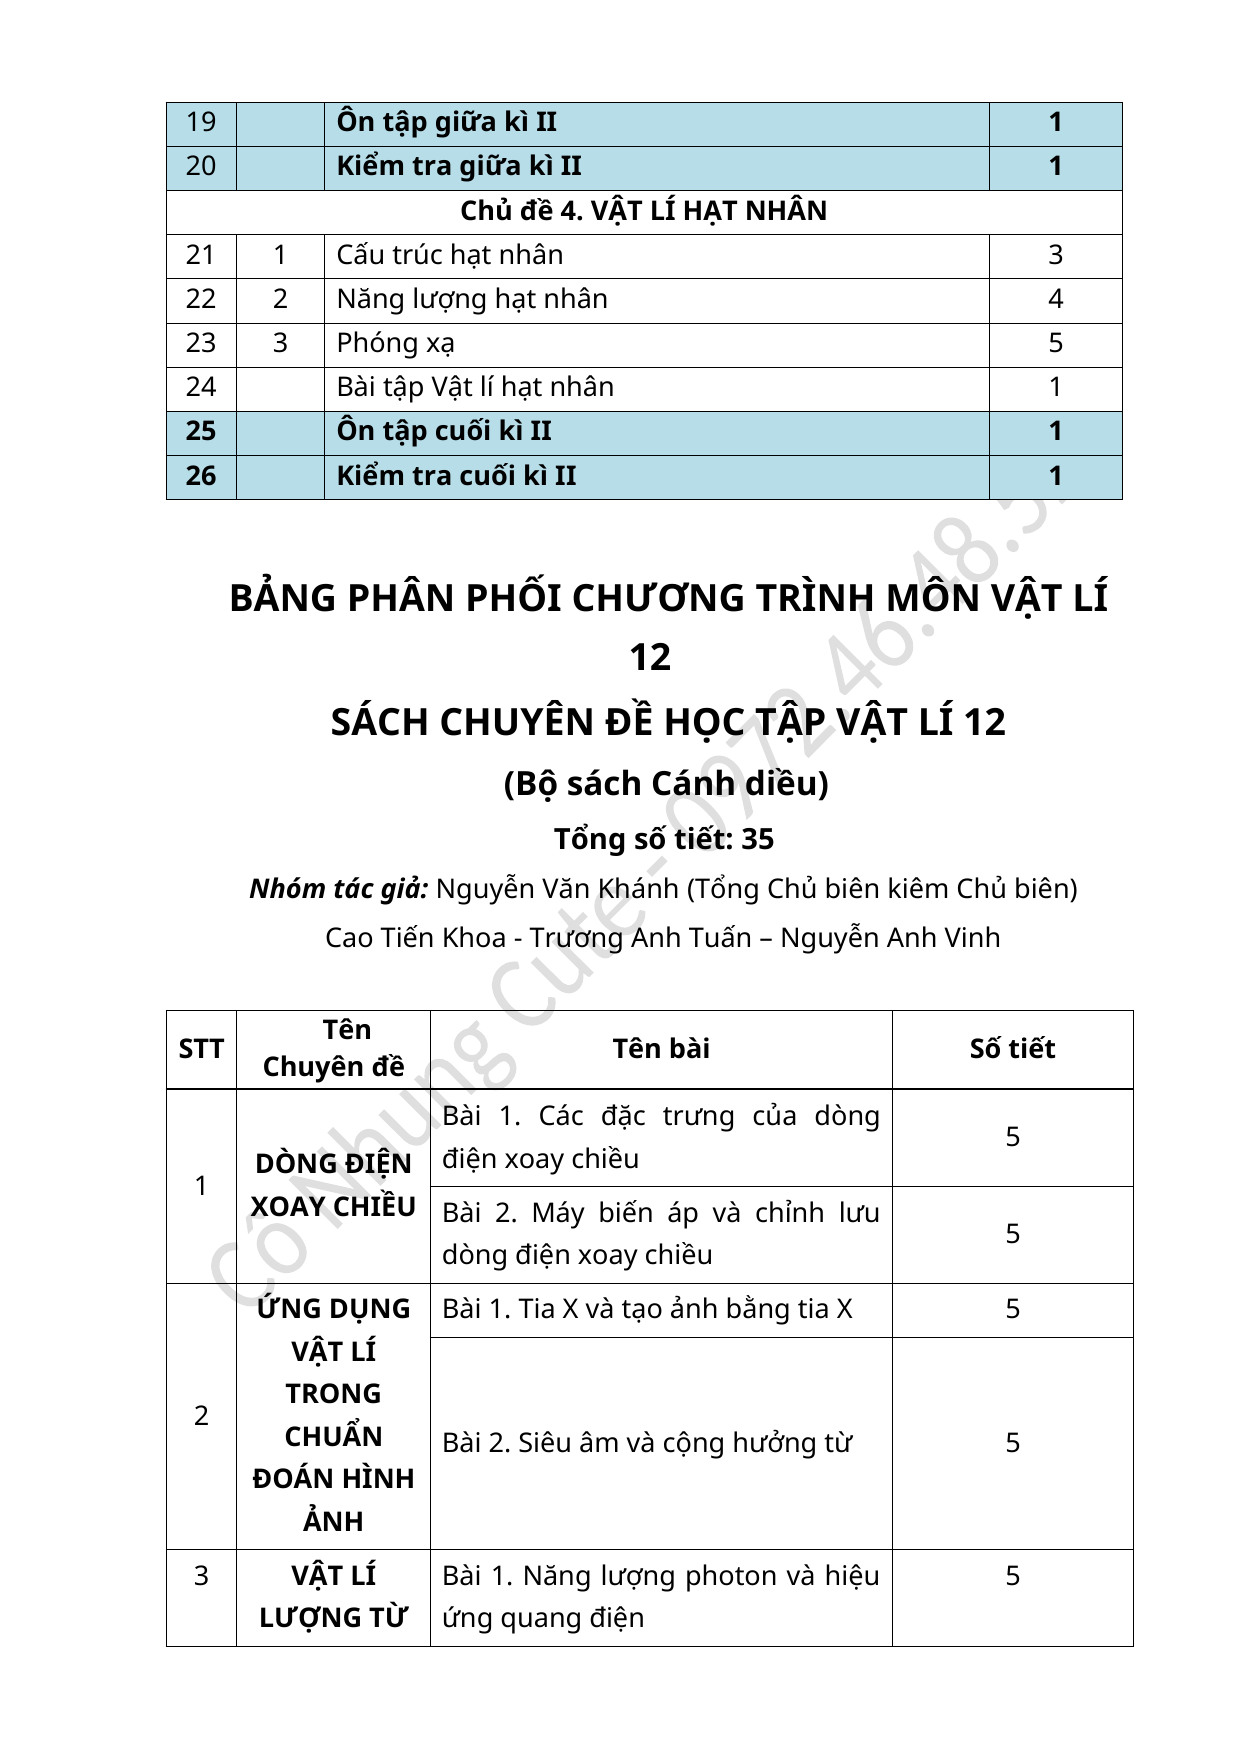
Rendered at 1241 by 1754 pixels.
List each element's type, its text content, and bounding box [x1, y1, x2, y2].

table_cell 5 [893, 1550, 1133, 1646]
table_cell [237, 368, 324, 411]
table_cell Kiểm tra cuối kì II [325, 456, 989, 499]
table_cell 2 [237, 279, 324, 322]
table_cell 1 [990, 147, 1122, 190]
table_cell ỨNG DỤNG VẬT LÍ TRONG CHUẨN ĐOÁN HÌNH ẢNH [237, 1284, 430, 1549]
table_header DÒNG ĐIỆN XOAY CHIỀU [237, 1090, 430, 1283]
table_cell Bài 2. Máy biến áp và chỉnh lưu dòng điện xoay chiều [431, 1187, 892, 1283]
text (Bộ sách Cánh diều) [177, 760, 1122, 805]
table_cell 1 [990, 103, 1122, 146]
table_cell [167, 324, 236, 367]
table_cell 1 [990, 456, 1122, 499]
table_cell 3 [167, 1550, 236, 1646]
table_cell Kiểm tra giữa kì II [325, 147, 989, 190]
table_cell [167, 456, 236, 499]
table_cell [167, 412, 236, 455]
table_header Tên Chuyên đề [237, 1011, 430, 1088]
table_cell 3 [990, 235, 1122, 278]
table_cell 5 [893, 1284, 1133, 1337]
table_cell Ôn tập giữa kì II [325, 103, 989, 146]
table_header Tên bài [431, 1011, 892, 1088]
text BẢNG PHÂN PHỐI CHƯƠNG TRÌNH MÔN VẬT LÍ 12 [177, 571, 1122, 681]
table_cell [167, 103, 236, 146]
table_cell 1 [990, 412, 1122, 455]
table_cell 1 [990, 368, 1122, 411]
table_cell Cấu trúc hạt nhân [325, 235, 989, 278]
table_header Số tiết [893, 1011, 1133, 1088]
table_cell 5 [893, 1187, 1133, 1283]
table_cell 1 [237, 235, 324, 278]
table_header STT [167, 1011, 236, 1088]
table_header Bài 1. Các đặc trưng của dòng điện xoay chiều [431, 1090, 892, 1186]
table_cell 5 [893, 1338, 1133, 1549]
table_cell 5 [990, 324, 1122, 367]
table_cell 4 [990, 279, 1122, 322]
table_cell Phóng xạ [325, 324, 989, 367]
table_cell [237, 103, 324, 146]
table_cell Bài 2. Siêu âm và cộng hưởng từ [431, 1338, 892, 1549]
table_cell VẬT LÍ LƯỢNG TỪ [237, 1550, 430, 1646]
text Tổng số tiết: 35 [177, 818, 1122, 858]
table_cell Ôn tập cuối kì II [325, 412, 989, 455]
table_cell [237, 147, 324, 190]
text SÁCH CHUYÊN ĐỀ HỌC TẬP VẬT LÍ 12 [177, 695, 1122, 746]
table_header 1 [167, 1090, 236, 1283]
text Cao Tiến Khoa - Trương Anh Tuấn – Nguyễn Anh Vinh [177, 919, 1122, 956]
table_cell [237, 412, 324, 455]
table_cell Chủ đề 4. VẬT LÍ HẠT NHÂN [167, 191, 1122, 234]
table_cell Năng lượng hạt nhân [325, 279, 989, 322]
table_header 5 [893, 1090, 1133, 1186]
table_cell [237, 456, 324, 499]
table_cell Bài 1. Tia X và tạo ảnh bằng tia X [431, 1284, 892, 1337]
table_cell Bài 1. Năng lượng photon và hiệu ứng quang điện [431, 1550, 892, 1646]
table_cell 3 [237, 324, 324, 367]
table_cell [167, 279, 236, 322]
table_cell [167, 147, 236, 190]
text Nhóm tác giả: Nguyễn Văn Khánh (Tổng Chủ biên kiêm Chủ biên) [177, 870, 1122, 907]
table_cell [167, 368, 236, 411]
table_cell [167, 235, 236, 278]
table_cell Bài tập Vật lí hạt nhân [325, 368, 989, 411]
table_cell 2 [167, 1284, 236, 1549]
